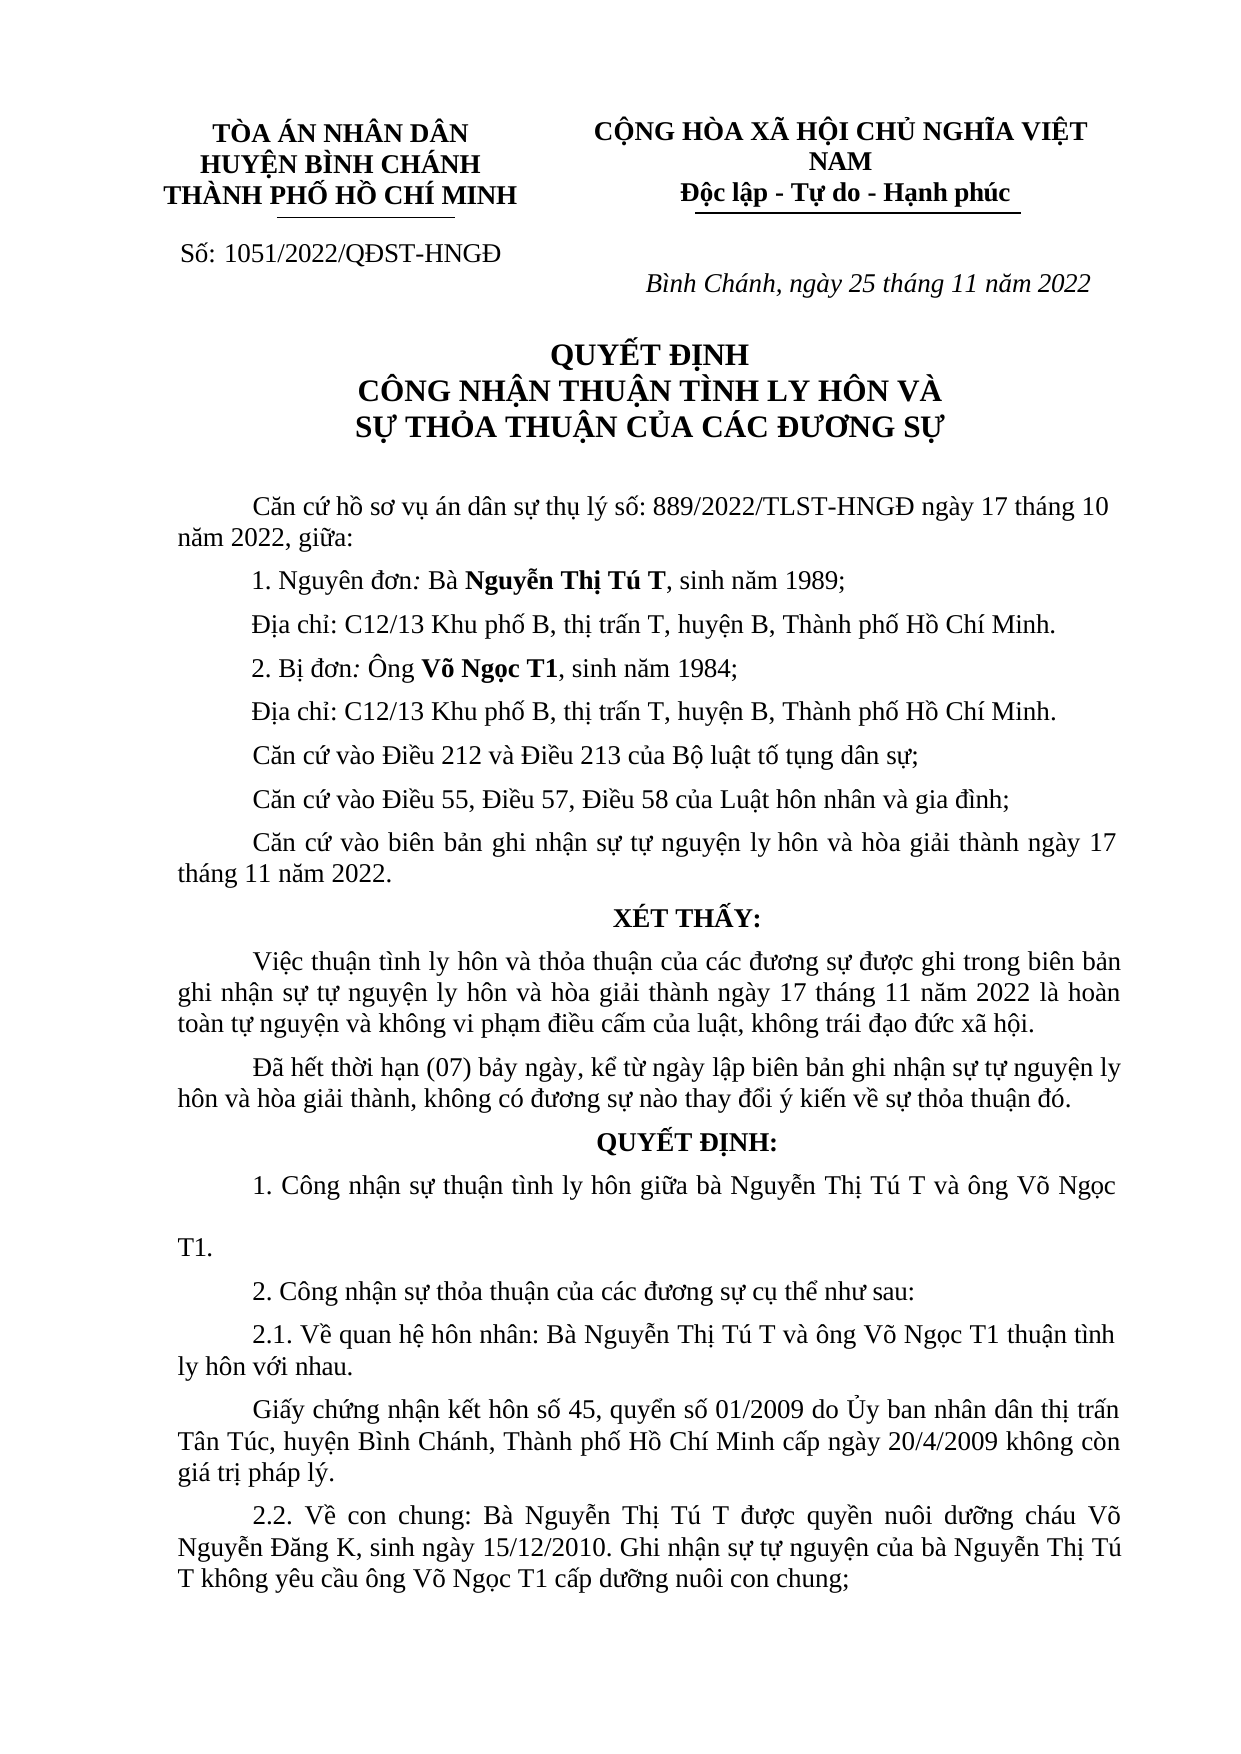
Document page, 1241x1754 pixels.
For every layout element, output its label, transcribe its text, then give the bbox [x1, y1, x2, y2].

table_header CỘNG HÒA XÃ HỘI CHỦ NGHĨA VIỆT NAM Độc lập - Tự do - Hạnh phúc Bình Chánh, ngày 25 tháng 11 năm 2022 [538, 117, 1128, 298]
text Địa chỉ: C12/13 Khu phố B, thị trấn T, huyện B, Thành phố Hồ Chí Minh. Căn cứ vào Điều 212 và Điều 213 của Bộ luật tố tụng dân sự; [251, 696, 1093, 770]
text Việc thuận tình ly hôn và thỏa thuận của các đương sự được ghi trong biên bản ghi nhận sự tự nguyện ly hôn và hòa giải thành ngày 17 tháng 11 năm 2022 là hoàn toàn tự nguyện và không vi phạm điều cấm của luật, không trái đạo đức xã hội. [177, 945, 1122, 1038]
title CÔNG NHẬN THUẬN TÌNH LY HÔN VÀ SỰ THỎA THUẬN CỦA CÁC ĐƯƠNG SỰ [354, 372, 945, 444]
table_header TÒA ÁN NHÂN DÂN HUYỆN BÌNH CHÁNH THÀNH PHỐ HỒ CHÍ MINH Số: 1051/2022/QĐST-HNGĐ [158, 117, 538, 298]
list Bị đơn: Ông Võ Ngọc T1, sinh năm 1984; [251, 652, 1138, 683]
list Nguyên đơn: Bà Nguyễn Thị Tú T, sinh năm 1989; [251, 564, 1138, 596]
subtitle QUYẾT ĐỊNH: [548, 1126, 826, 1157]
title QUYẾT ĐỊNH [519, 336, 779, 372]
text Căn cứ hồ sơ vụ án dân sự thụ lý số: 889/2022/TLST-HNGĐ ngày 17 tháng 10 năm 2022, giữa: [177, 490, 1138, 552]
list Công nhận sự thuận tình ly hôn giữa bà Nguyễn Thị Tú T và ông Võ Ngọc [252, 1169, 1138, 1200]
list Về con chung: Bà Nguyễn Thị Tú T được quyền nuôi dưỡng cháu Võ Nguyễn Đăng K, sinh ngày 15/12/2010. Ghi nhận sự tự nguyện của bà Nguyễn Thị Tú T không yêu cầu ông Võ Ngọc T1 cấp dưỡng nuôi con chung; [177, 1499, 1122, 1593]
text Căn cứ vào biên bản ghi nhận sự tự nguyện ly hôn và hòa giải thành ngày 17 tháng 11 năm 2022. [177, 826, 1138, 888]
subtitle XÉT THẤY: [548, 902, 826, 933]
text Địa chỉ: C12/13 Khu phố B, thị trấn T, huyện B, Thành phố Hồ Chí Minh. [251, 608, 1138, 639]
text Đã hết thời hạn (07) bảy ngày, kể từ ngày lập biên bản ghi nhận sự tự nguyện ly hôn và hòa giải thành, không có đương sự nào thay đổi ý kiến về sự thỏa thuận đó. [177, 1051, 1122, 1113]
list Công nhận sự thỏa thuận của các đương sự cụ thể như sau: [252, 1275, 1138, 1306]
text Giấy chứng nhận kết hôn số 45, quyển số 01/2009 do Ủy ban nhân dân thị trấn Tân Túc, huyện Bình Chánh, Thành phố Hồ Chí Minh cấp ngày 20/4/2009 không còn giá trị pháp lý. [177, 1393, 1122, 1487]
list Về quan hệ hôn nhân: Bà Nguyễn Thị Tú T và ông Võ Ngọc T1 thuận tình [252, 1319, 1138, 1350]
text T1. [177, 1232, 214, 1263]
text ly hôn với nhau. [177, 1350, 1138, 1381]
text Căn cứ vào Điều 55, Điều 57, Điều 58 của Luật hôn nhân và gia đình; [252, 783, 1138, 814]
